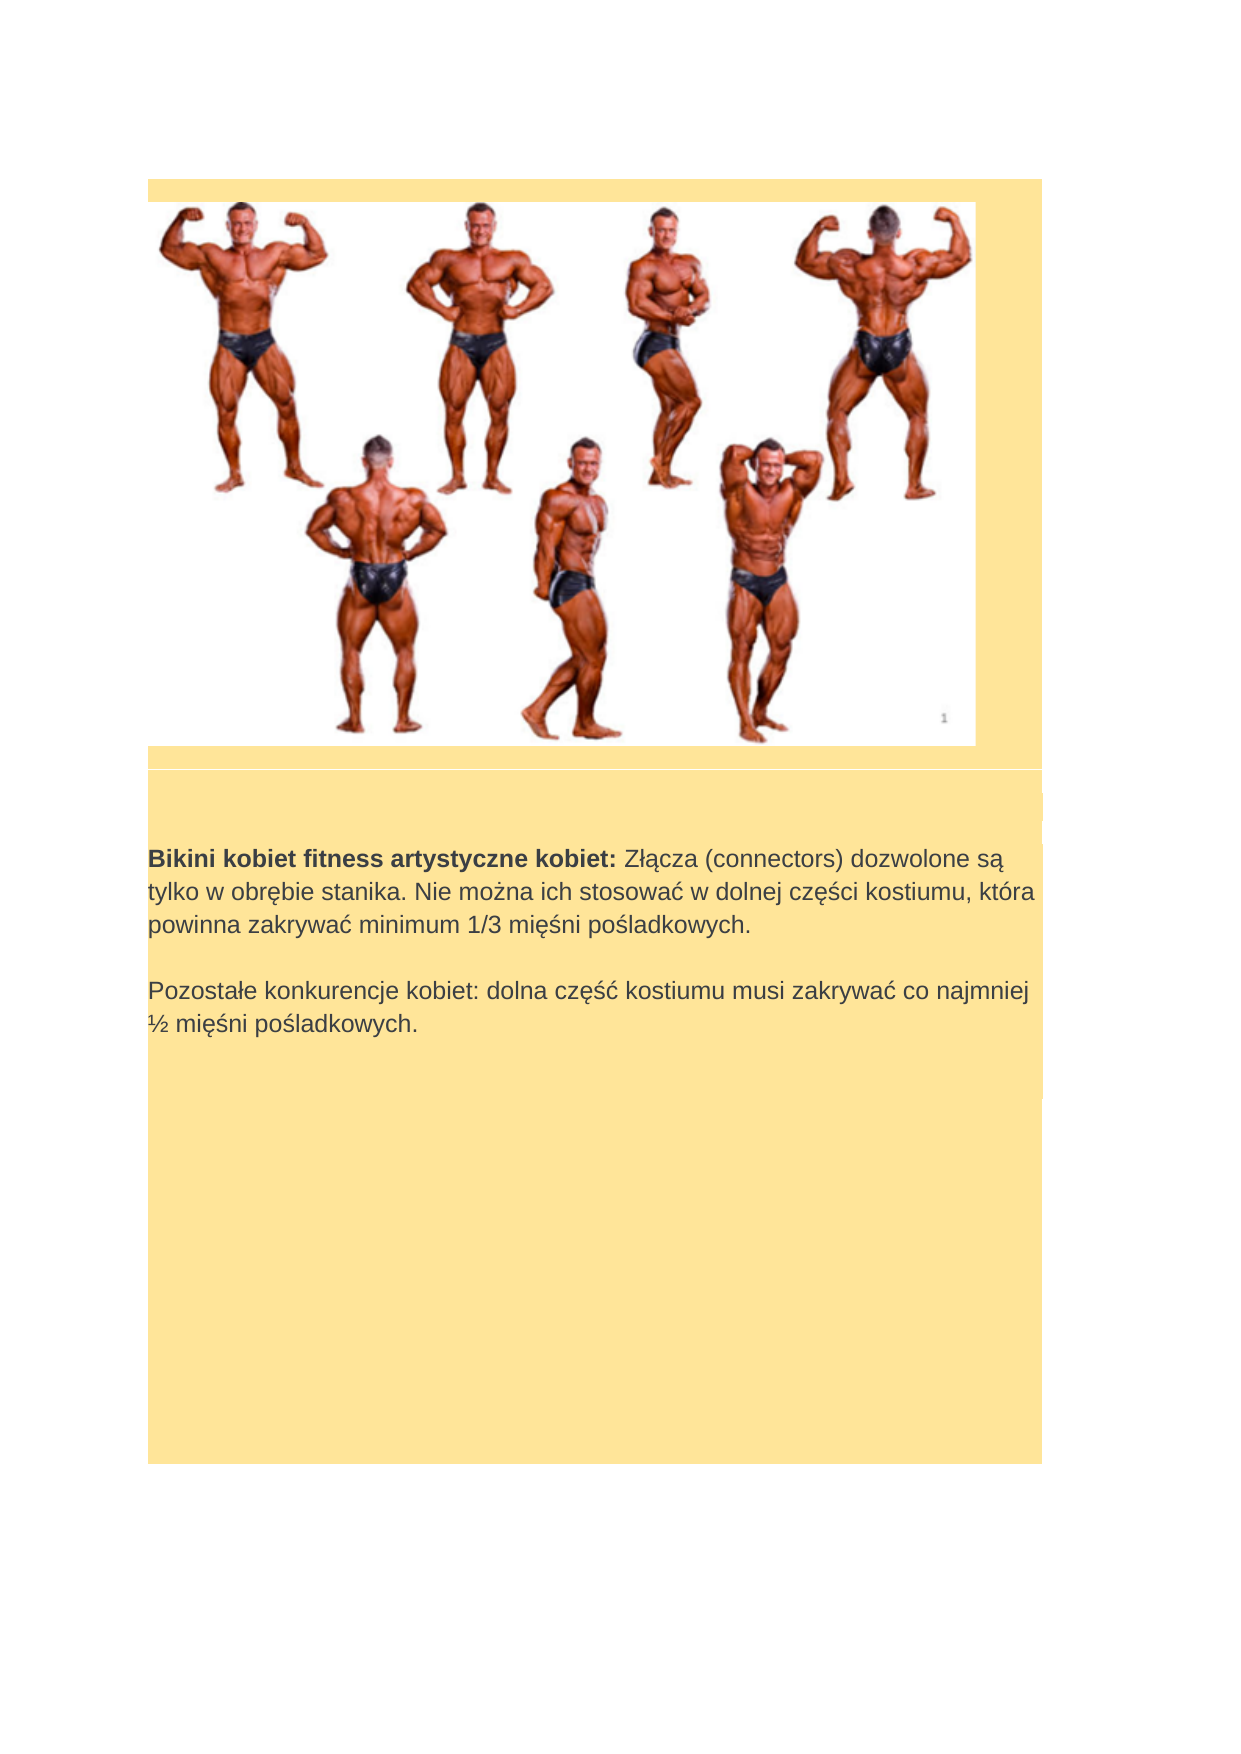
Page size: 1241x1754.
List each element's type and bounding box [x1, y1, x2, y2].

picture [147, 202, 976, 746]
